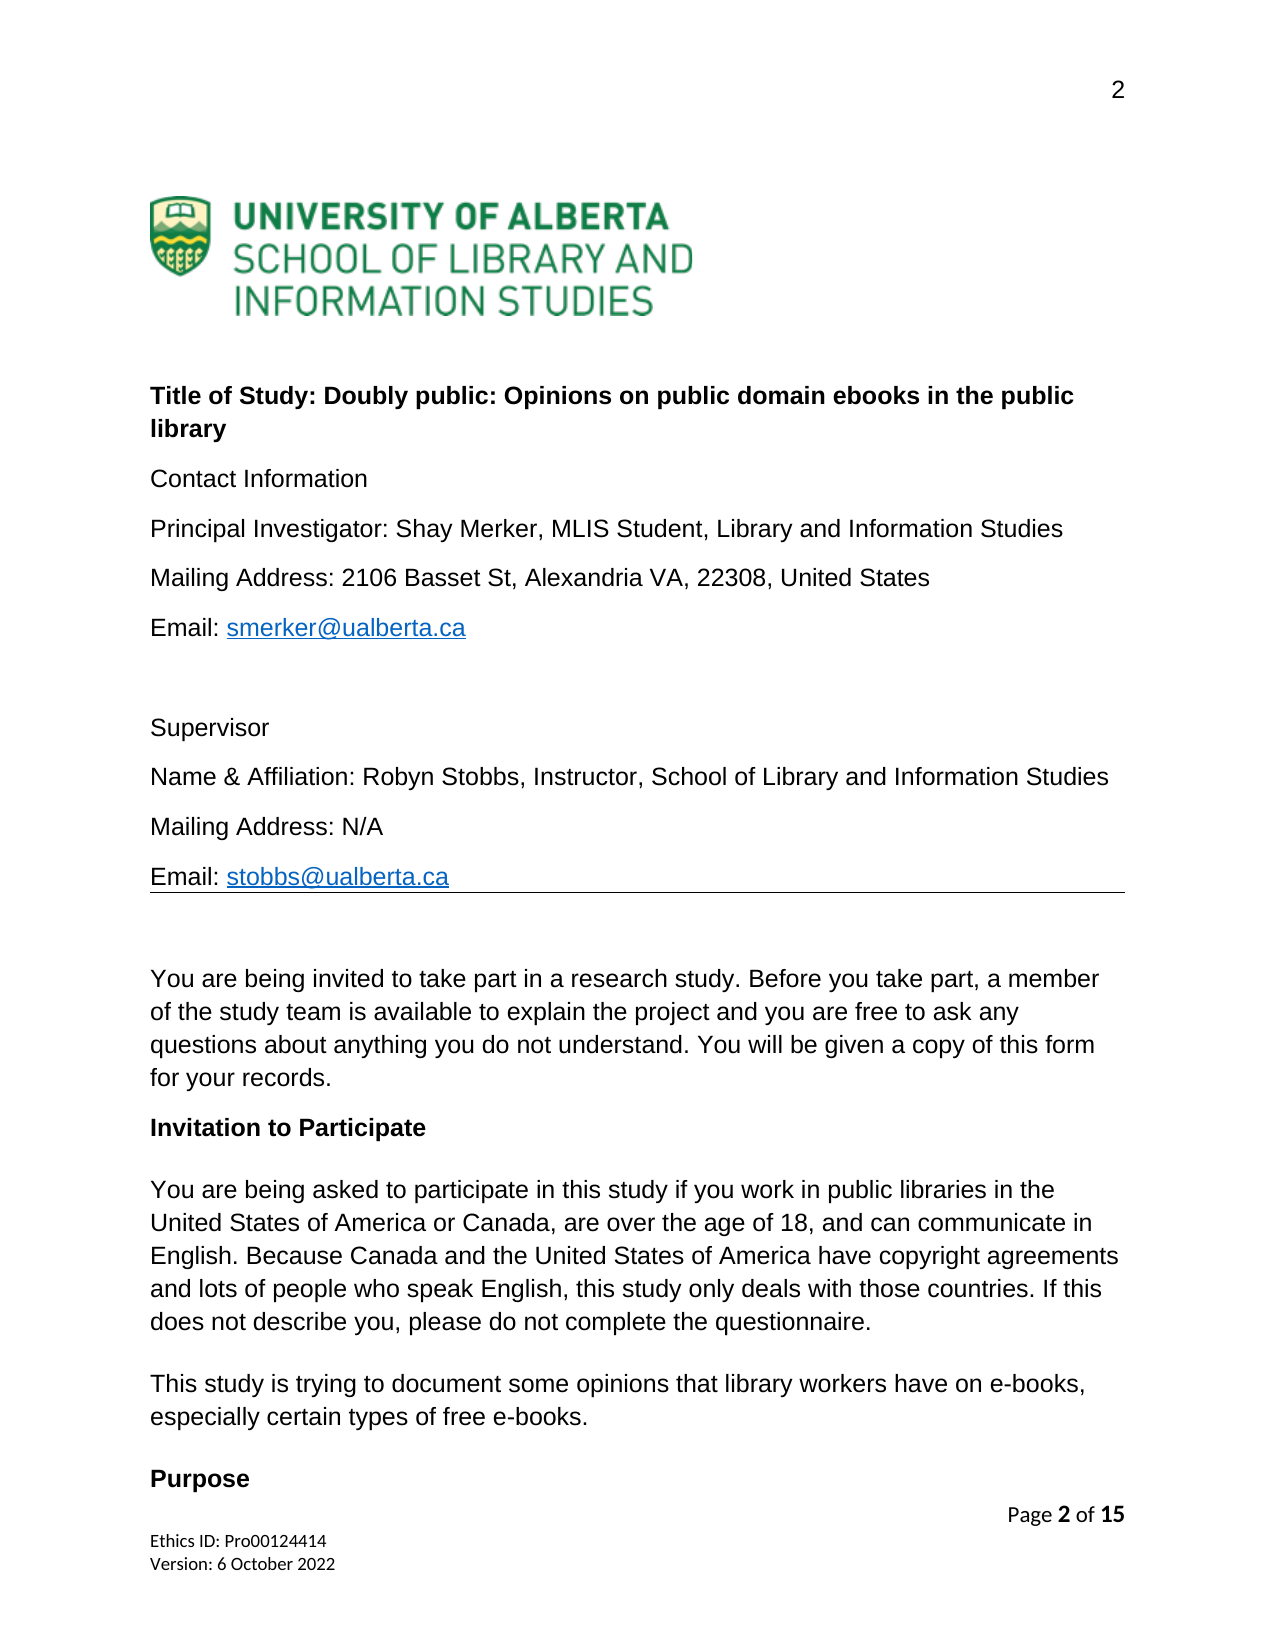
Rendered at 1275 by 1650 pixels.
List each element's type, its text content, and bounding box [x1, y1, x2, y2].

text Email: smerker@ualberta.ca [150, 613, 1125, 642]
picture [150, 196, 693, 316]
text Mailing Address: N/A [150, 812, 1125, 841]
subtitle You are being asked to participate in this study if you work in public libraries in the United States of America or Canada, are over the age of 18, and can communicate in English. Because Canada and the United States of America have copyright agreements and lots of people who speak English, this study only deals with those countries. If this does not describe you, please do not complete the questionnaire. [150, 1175, 1125, 1336]
subtitle Purpose [150, 1464, 1125, 1493]
text Mailing Address: 2106 Basset St, Alexandria VA, 22308, United States [150, 563, 1125, 592]
text Title of Study: Doubly public: Opinions on public domain ebooks in the public library [150, 381, 1125, 443]
text Invitation to Participate [150, 1113, 1125, 1142]
subtitle This study is trying to document some opinions that library workers have on e-books, especially certain types of free e-books. [150, 1369, 1125, 1431]
text Email: stobbs@ualberta.ca [150, 862, 1125, 892]
text You are being invited to take part in a research study. Before you take part, a member of the study team is available to explain the project and you are free to ask any questions about anything you do not understand. You will be given a copy of this form for your records. [150, 964, 1125, 1092]
text Name & Affiliation: Robyn Stobbs, Instructor, School of Library and Information Studies [150, 762, 1125, 791]
text Supervisor [150, 712, 1125, 741]
text Contact Information [150, 464, 1125, 493]
text Principal Investigator: Shay Merker, MLIS Student, Library and Information Studies [150, 514, 1125, 542]
